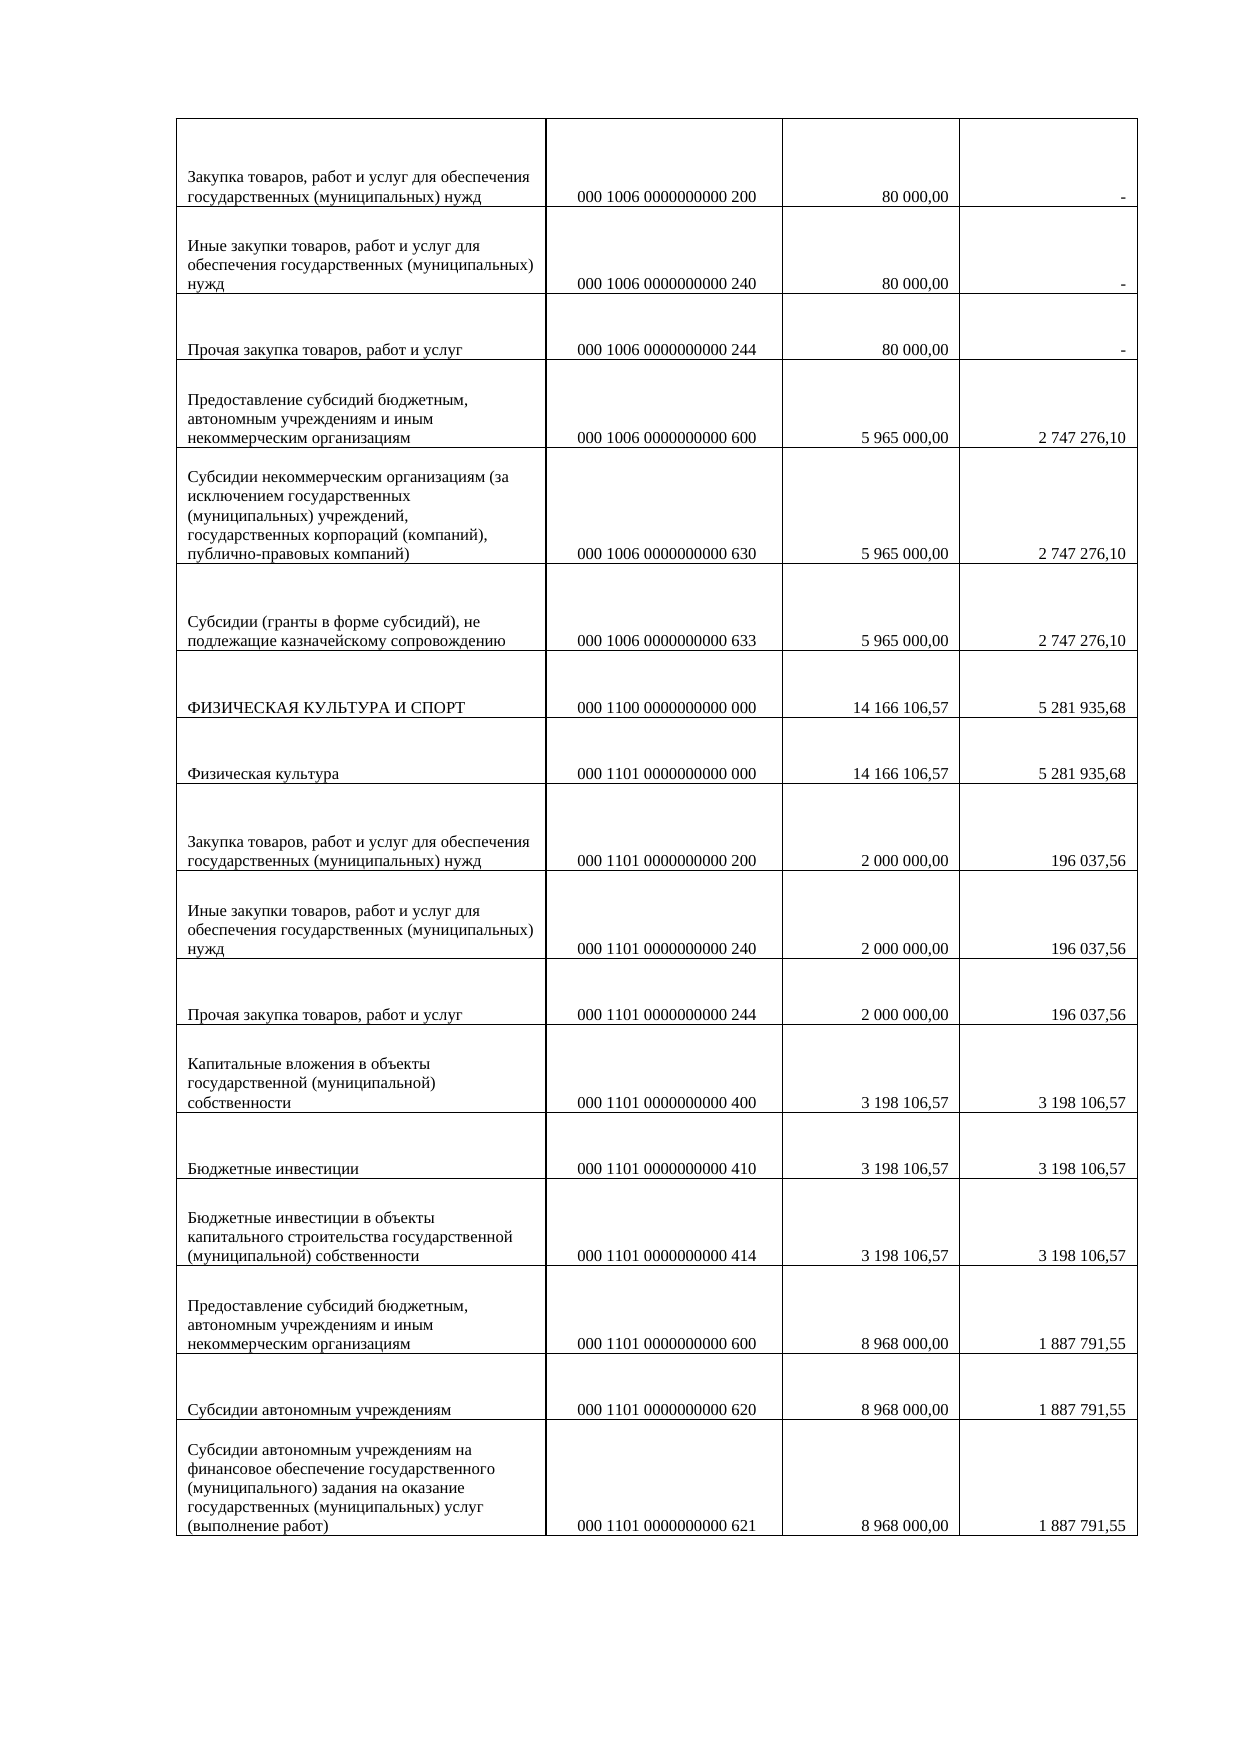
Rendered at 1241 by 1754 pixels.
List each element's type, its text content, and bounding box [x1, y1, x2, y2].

table_cell 196 037,56 [960, 784, 1137, 870]
table_cell 5 281 935,68 [960, 718, 1137, 783]
table_cell 5 965 000,00 [783, 360, 959, 447]
table_cell - [960, 294, 1137, 359]
table_cell Субсидии некоммерческим организациям (за исключением государственных (муниципальных) учреждений, государственных корпораций (компаний), публично-правовых компаний) [177, 448, 545, 563]
table_cell 3 198 106,57 [783, 1025, 959, 1112]
table_cell Закупка товаров, работ и услуг для обеспечения государственных (муниципальных) нужд [177, 119, 545, 206]
table_cell Прочая закупка товаров, работ и услуг [177, 294, 545, 359]
table_cell 8 968 000,00 [783, 1266, 959, 1353]
table_cell 5 281 935,68 [960, 651, 1137, 717]
table_cell 2 747 276,10 [960, 564, 1137, 650]
table_cell 000 1101 0000000000 600 [547, 1266, 782, 1353]
table_cell Закупка товаров, работ и услуг для обеспечения государственных (муниципальных) нужд [177, 784, 545, 870]
table_cell 1 887 791,55 [960, 1266, 1137, 1353]
table_cell 1 887 791,55 [960, 1420, 1137, 1535]
table_cell 2 747 276,10 [960, 360, 1137, 447]
table_cell 000 1006 0000000000 600 [547, 360, 782, 447]
table_cell Физическая культура [177, 718, 545, 783]
table_cell 000 1006 0000000000 633 [547, 564, 782, 650]
table_cell Предоставление субсидий бюджетным, автономным учреждениям и иным некоммерческим организациям [177, 1266, 545, 1353]
table_cell 000 1101 0000000000 410 [547, 1113, 782, 1178]
table_cell 1 887 791,55 [960, 1354, 1137, 1419]
table_cell Бюджетные инвестиции в объекты капитального строительства государственной (муниципальной) собственности [177, 1179, 545, 1265]
table_cell 000 1100 0000000000 000 [547, 651, 782, 717]
table_cell - [960, 207, 1137, 293]
table_cell 14 166 106,57 [783, 651, 959, 717]
table_cell 196 037,56 [960, 959, 1137, 1024]
table_cell 000 1006 0000000000 630 [547, 448, 782, 563]
table_cell 2 747 276,10 [960, 448, 1137, 563]
table_cell 000 1101 0000000000 000 [547, 718, 782, 783]
table_cell 000 1101 0000000000 400 [547, 1025, 782, 1112]
table_cell Бюджетные инвестиции [177, 1113, 545, 1178]
table_cell Иные закупки товаров, работ и услуг для обеспечения государственных (муниципальных) нужд [177, 207, 545, 293]
table_cell Прочая закупка товаров, работ и услуг [177, 959, 545, 1024]
table_cell 80 000,00 [783, 294, 959, 359]
table_cell 000 1006 0000000000 244 [547, 294, 782, 359]
table_cell Иные закупки товаров, работ и услуг для обеспечения государственных (муниципальных) нужд [177, 871, 545, 958]
table_cell 80 000,00 [783, 207, 959, 293]
table_cell 2 000 000,00 [783, 959, 959, 1024]
table_cell Субсидии автономным учреждениям на финансовое обеспечение государственного (муниципального) задания на оказание государственных (муниципальных) услуг (выполнение работ) [177, 1420, 545, 1535]
table_cell ФИЗИЧЕСКАЯ КУЛЬТУРА И СПОРТ [177, 651, 545, 717]
table_cell Субсидии автономным учреждениям [177, 1354, 545, 1419]
table_cell 000 1101 0000000000 621 [547, 1420, 782, 1535]
table_cell - [960, 119, 1137, 206]
table_cell 000 1006 0000000000 240 [547, 207, 782, 293]
table_cell 000 1006 0000000000 200 [547, 119, 782, 206]
table_cell 196 037,56 [960, 871, 1137, 958]
table_cell 3 198 106,57 [960, 1113, 1137, 1178]
table_cell 000 1101 0000000000 414 [547, 1179, 782, 1265]
table_cell 000 1101 0000000000 244 [547, 959, 782, 1024]
table_cell Предоставление субсидий бюджетным, автономным учреждениям и иным некоммерческим организациям [177, 360, 545, 447]
table_cell 3 198 106,57 [960, 1179, 1137, 1265]
table_cell 3 198 106,57 [960, 1025, 1137, 1112]
table_cell 3 198 106,57 [783, 1113, 959, 1178]
table_cell 8 968 000,00 [783, 1354, 959, 1419]
table_cell Субсидии (гранты в форме субсидий), не подлежащие казначейскому сопровождению [177, 564, 545, 650]
table_cell 5 965 000,00 [783, 564, 959, 650]
table_cell 000 1101 0000000000 240 [547, 871, 782, 958]
table_cell 2 000 000,00 [783, 784, 959, 870]
table_cell 000 1101 0000000000 200 [547, 784, 782, 870]
table_cell 80 000,00 [783, 119, 959, 206]
table_cell 5 965 000,00 [783, 448, 959, 563]
table_cell Капитальные вложения в объекты государственной (муниципальной) собственности [177, 1025, 545, 1112]
table_cell 2 000 000,00 [783, 871, 959, 958]
table_cell 000 1101 0000000000 620 [547, 1354, 782, 1419]
table_cell 3 198 106,57 [783, 1179, 959, 1265]
table_cell 8 968 000,00 [783, 1420, 959, 1535]
table_cell 14 166 106,57 [783, 718, 959, 783]
